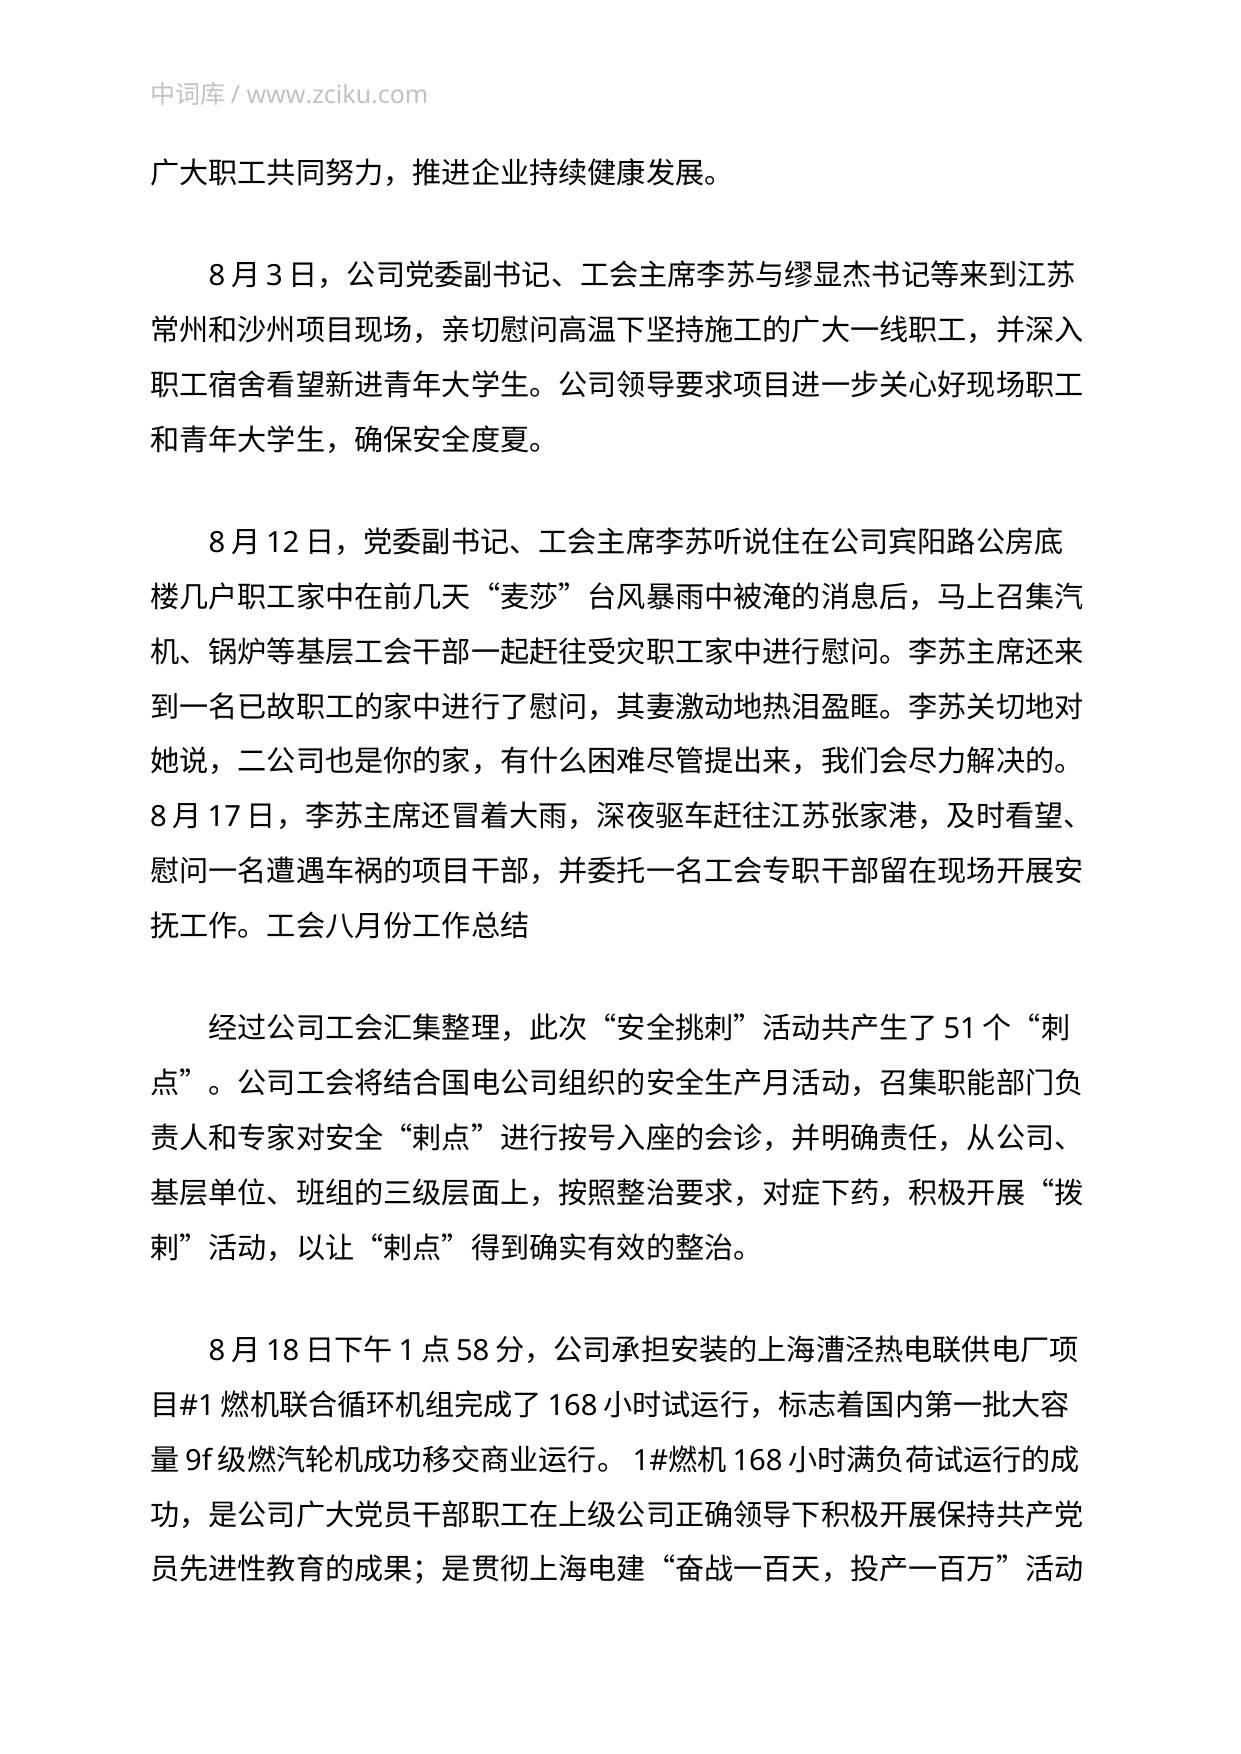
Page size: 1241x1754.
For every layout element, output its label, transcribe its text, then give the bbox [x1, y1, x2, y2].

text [150, 1326, 1090, 1588]
text 8月12日，党委副书记、工会主席李苏听说住在公司宾阳路公房底楼几户职工家中在前几天“麦莎”台风暴雨中被淹的消息后，马上召集汽机、锅炉等基层工会干部一起赶往受灾职工家中进行慰问。李苏主席还来到一名已故职工的家中进行了慰问，其妻激动地热泪盈眶。李苏关切地对她说，二公司也是你的家，有什么困难尽管提出来，我们会尽力解决的。8月17日，李苏主席还冒着大雨，深夜驱车赶往江苏张家港，及时看望、慰问一名遭遇车祸的项目干部，并委托一名工会专职干部留在现场开展安抚工作。工会八月份工作总结 [150, 518, 1090, 945]
text 8月3日，公司党委副书记、工会主席李苏与缪显杰书记等来到江苏常州和沙州项目现场，亲切慰问高温下坚持施工的广大一线职工，并深入职工宿舍看望新进青年大学生。公司领导要求项目进一步关心好现场职工和青年大学生，确保安全度夏。 [150, 252, 1090, 459]
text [150, 150, 1090, 192]
text 经过公司工会汇集整理，此次“安全挑刺”活动共产生了51个“刺点”。公司工会将结合国电公司组织的安全生产月活动，召集职能部门负责人和专家对安全“剌点”进行按号入座的会诊，并明确责任，从公司、基层单位、班组的三级层面上，按照整治要求，对症下药，积极开展“拨剌”活动，以让“剌点”得到确实有效的整治。 [150, 1004, 1090, 1267]
